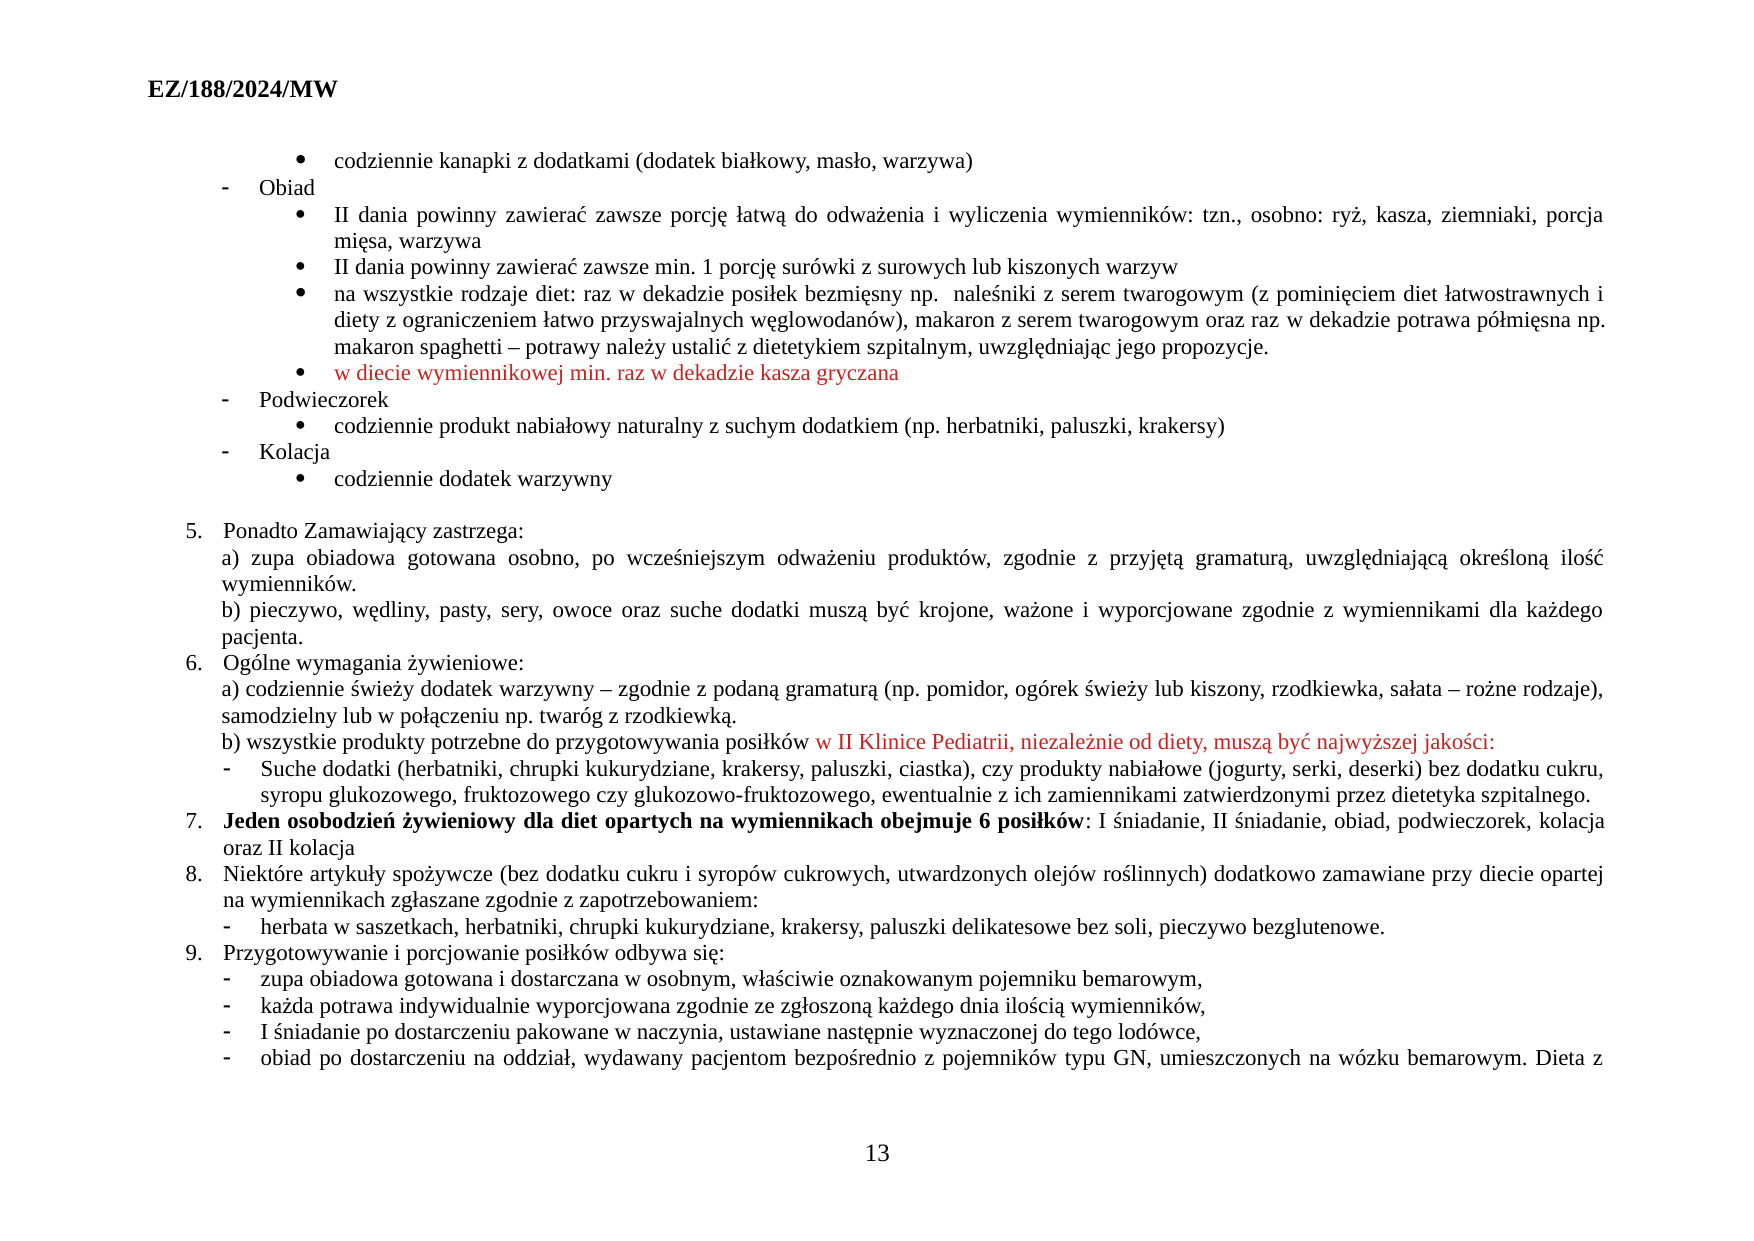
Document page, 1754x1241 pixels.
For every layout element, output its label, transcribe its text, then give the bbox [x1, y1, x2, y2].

text a) codziennie świeży dodatek warzywny – zgodnie z podaną gramaturą (np. pomidor, ogórek świeży lub kiszony, rzodkiewka, sałata – rożne rodzaje), samodzielny lub w połączeniu np. twaróg z rzodkiewką. [221, 676, 1606, 728]
list na wszystkie rodzaje diet: raz w dekadzie posiłek bezmięsny np. naleśniki z serem twarogowym (z pominięciem diet łatwostrawnych i diety z ograniczeniem łatwo przyswajalnych węglowodanów), makaron z serem twarogowym oraz raz w dekadzie potrawa półmięsna np. makaron spaghetti – potrawy należy ustalić z dietetykiem szpitalnym, uwzględniając jego propozycje. [296, 280, 1606, 359]
list zupa obiadowa gotowana i dostarczana w osobnym, właściwie oznakowanym pojemniku bemarowym, [223, 965, 1606, 992]
list II dania powinny zawierać zawsze porcję łatwą do odważenia i wyliczenia wymienników: tzn., osobno: ryż, kasza, ziemniaki, porcja mięsa, warzywa [296, 201, 1606, 253]
text b) wszystkie produkty potrzebne do przygotowywania posiłków w II Klinice Pediatrii, niezależnie od diety, muszą być najwyższej jakości: [221, 728, 1606, 754]
list Podwieczorek [221, 386, 1606, 412]
list Kolacja [221, 438, 1606, 465]
list Niektóre artykuły spożywcze (bez dodatku cukru i syropów cukrowych, utwardzonych olejów roślinnych) dodatkowo zamawiane przy diecie opartej na wymiennikach zgłaszane zgodnie z zapotrzebowaniem: [185, 860, 1606, 913]
text b) pieczywo, wędliny, pasty, sery, owoce oraz suche dodatki muszą być krojone, ważone i wyporcjowane zgodnie z wymiennikami dla każdego pacjenta. [221, 596, 1606, 649]
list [223, 1044, 1606, 1071]
list II dania powinny zawierać zawsze min. 1 porcję surówki z surowych lub kiszonych warzyw [296, 253, 1606, 280]
list codziennie produkt nabiałowy naturalny z suchym dodatkiem (np. herbatniki, paluszki, krakersy) [296, 412, 1606, 438]
list codziennie dodatek warzywny [296, 465, 1606, 491]
list codziennie kanapki z dodatkami (dodatek białkowy, masło, warzywa) [296, 148, 1606, 174]
list Ogólne wymagania żywieniowe: [185, 649, 1606, 676]
list każda potrawa indywidualnie wyporcjowana zgodnie ze zgłoszoną każdego dnia ilością wymienników, [223, 992, 1606, 1018]
list I śniadanie po dostarczeniu pakowane w naczynia, ustawiane następnie wyznaczonej do tego lodówce, [223, 1018, 1606, 1044]
list w diecie wymiennikowej min. raz w dekadzie kasza gryczana [296, 359, 1606, 386]
list Obiad [221, 174, 1606, 201]
list Jeden osobodzień żywieniowy dla diet opartych na wymiennikach obejmuje 6 posiłków: I śniadanie, II śniadanie, obiad, podwieczorek, kolacja oraz II kolacja [185, 807, 1606, 860]
list Przygotowywanie i porcjowanie posiłków odbywa się: [185, 939, 1606, 965]
list Suche dodatki (herbatniki, chrupki kukurydziane, krakersy, paluszki, ciastka), czy produkty nabiałowe (jogurty, serki, deserki) bez dodatku cukru, syropu glukozowego, fruktozowego czy glukozowo-fruktozowego, ewentualnie z ich zamiennikami zatwierdzonymi przez dietetyka szpitalnego. [223, 754, 1606, 807]
list herbata w saszetkach, herbatniki, chrupki kukurydziane, krakersy, paluszki delikatesowe bez soli, pieczywo bezglutenowe. [223, 913, 1606, 939]
text a) zupa obiadowa gotowana osobno, po wcześniejszym odważeniu produktów, zgodnie z przyjętą gramaturą, uwzględniającą określoną ilość wymienników. [221, 544, 1606, 596]
list Ponadto Zamawiający zastrzega: [185, 517, 1606, 544]
